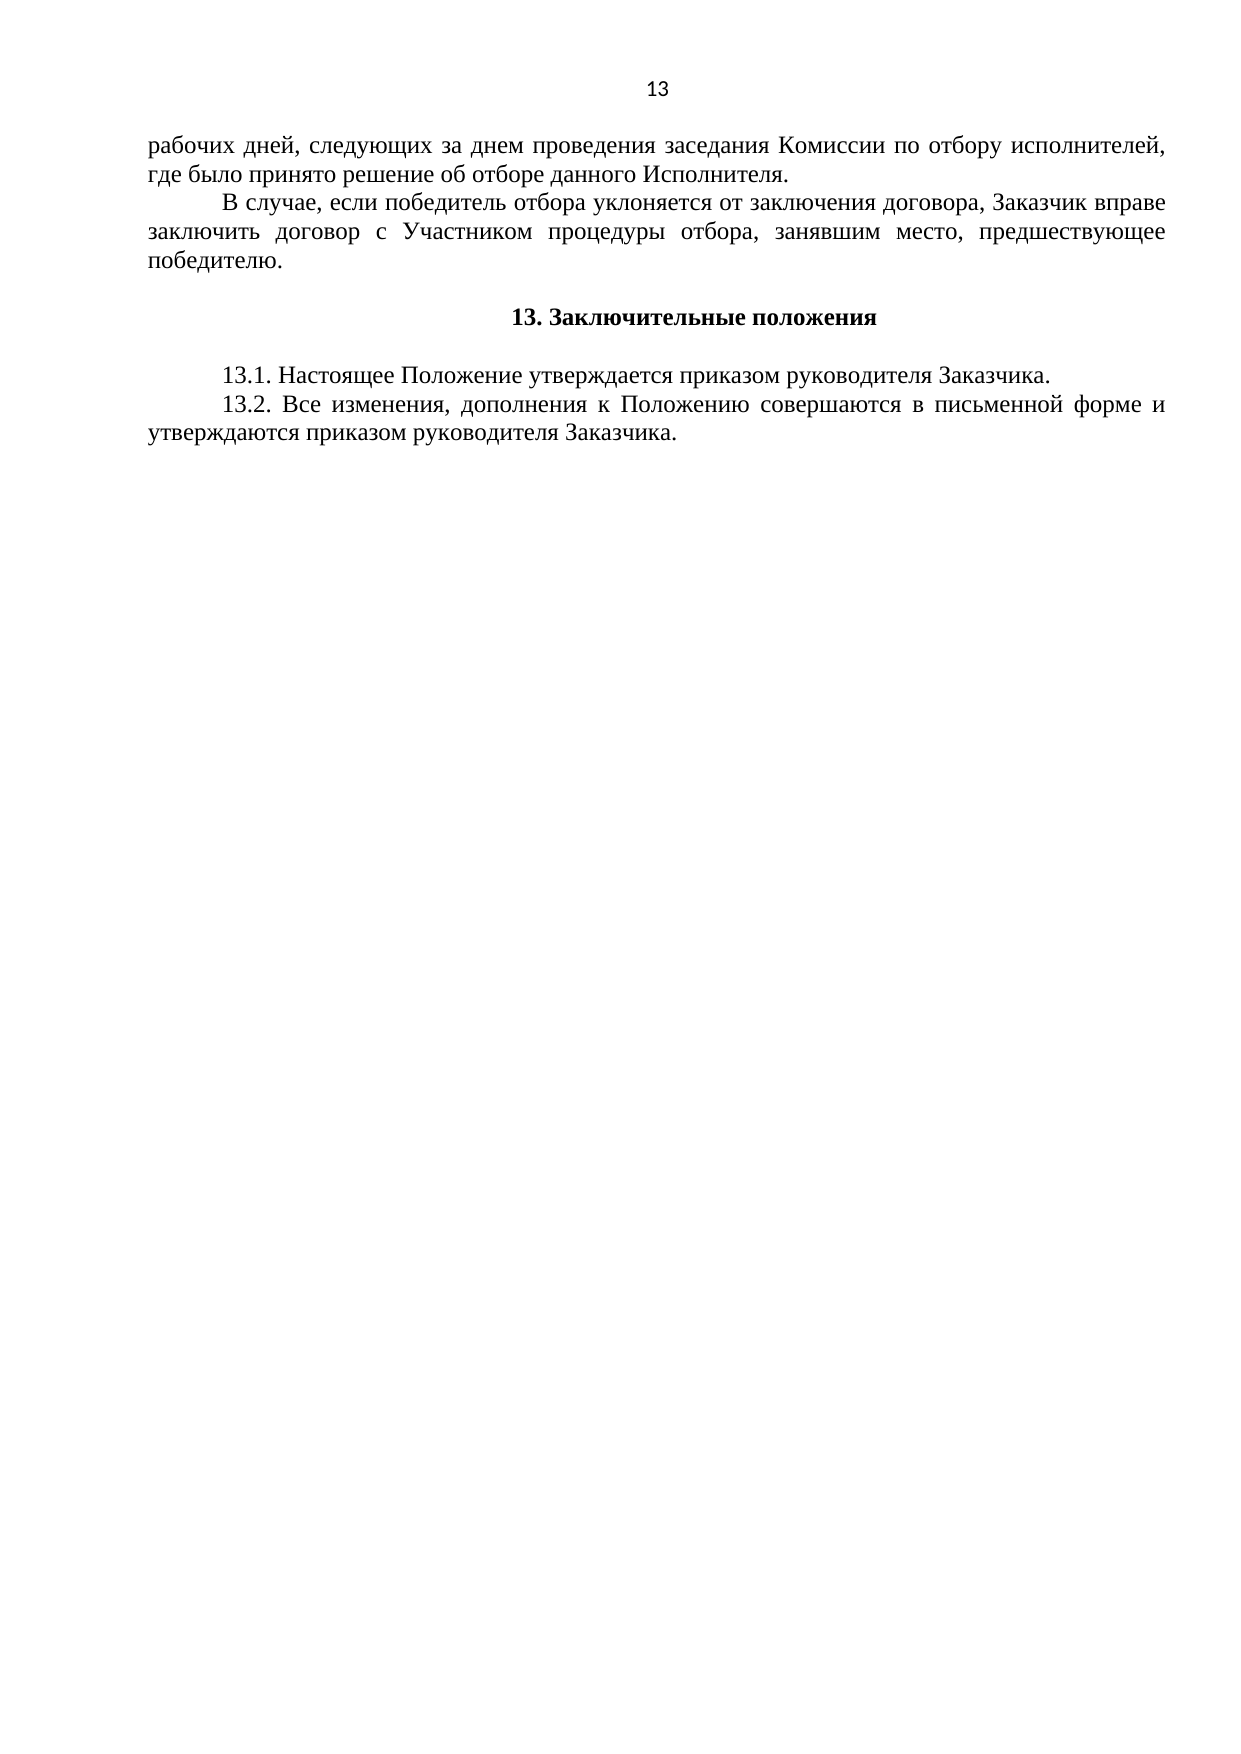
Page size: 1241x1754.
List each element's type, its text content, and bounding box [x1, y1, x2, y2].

text 13.2. Все изменения, дополнения к Положению совершаются в письменной форме и утверждаются приказом руководителя Заказчика. [148, 389, 1167, 446]
text В случае, если победитель отбора уклоняется от заключения договора, Заказчик вправе заключить договор с Участником процедуры отбора, занявшим место, предшествующее победителю. [148, 187, 1167, 274]
text 13. Заключительные положения [148, 302, 1167, 331]
text 13.1. Настоящее Положение утверждается приказом руководителя Заказчика. [148, 360, 1167, 389]
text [148, 130, 1167, 187]
